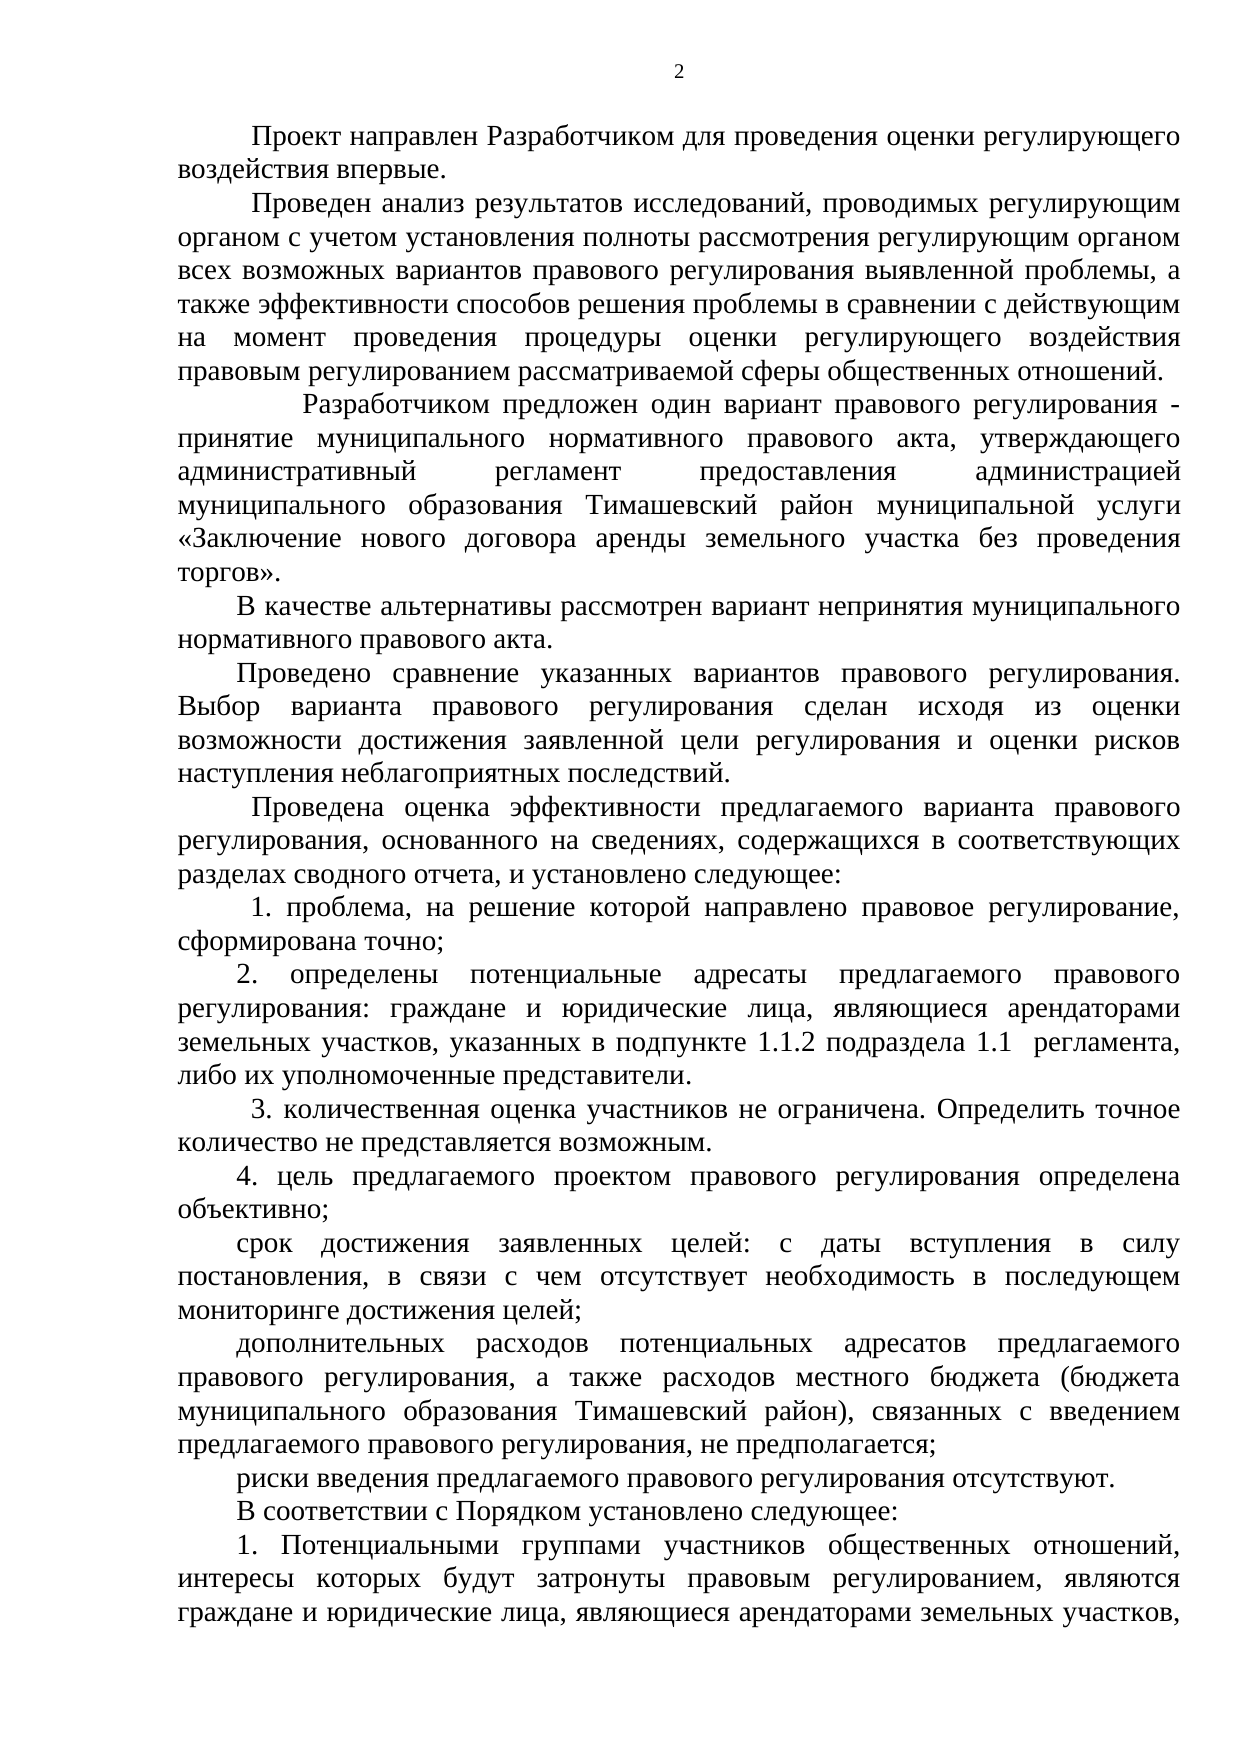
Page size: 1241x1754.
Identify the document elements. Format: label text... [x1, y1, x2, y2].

text Проведено сравнение указанных вариантов правового регулирования. Выбор варианта правового регулирования сделан исходя из оценки возможности достижения заявленной цели регулирования и оценки рисков наступления неблагоприятных последствий. [177, 655, 1181, 789]
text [177, 1527, 1181, 1627]
text В качестве альтернативы рассмотрен вариант непринятия муниципального нормативного правового акта. [177, 588, 1181, 655]
text Проект направлен Разработчиком для проведения оценки регулирующего воздействия впервые. [177, 118, 1181, 185]
text 3. количественная оценка участников не ограничена. Определить точное количество не представляется возможным. [177, 1091, 1181, 1158]
text Проведена оценка эффективности предлагаемого варианта правового регулирования, основанного на сведениях, содержащихся в соответствующих разделах сводного отчета, и установлено следующее: [177, 789, 1181, 889]
text 1. проблема, на решение которой направлено правовое регулирование, сформирована точно; [177, 889, 1181, 957]
text Разработчиком предложен один вариант правового регулирования - принятие муниципального нормативного правового акта, утверждающего административный регламент предоставления администрацией муниципального образования Тимашевский район муниципальной услуги «Заключение нового договора аренды земельного участка без проведения торгов». [177, 386, 1181, 588]
text дополнительных расходов потенциальных адресатов предлагаемого правового регулирования, а также расходов местного бюджета (бюджета муниципального образования Тимашевский район), связанных с введением предлагаемого правового регулирования, не предполагается; [177, 1326, 1181, 1460]
text 4. цель предлагаемого проектом правового регулирования определена объективно; [177, 1158, 1181, 1225]
text 2. определены потенциальные адресаты предлагаемого правового регулирования: граждане и юридические лица, являющиеся арендаторами земельных участков, указанных в подпункте 1.1.2 подраздела 1.1 регламента, либо их уполномоченные представители. [177, 957, 1181, 1091]
text В соответствии с Порядком установлено следующее: [177, 1493, 1181, 1527]
text срок достижения заявленных целей: с даты вступления в силу постановления, в связи с чем отсутствует необходимость в последующем мониторинге достижения целей; [177, 1225, 1181, 1326]
text риски введения предлагаемого правового регулирования отсутствуют. [177, 1460, 1181, 1493]
text Проведен анализ результатов исследований, проводимых регулирующим органом с учетом установления полноты рассмотрения регулирующим органом всех возможных вариантов правового регулирования выявленной проблемы, а также эффективности способов решения проблемы в сравнении с действующим на момент проведения процедуры оценки регулирующего воздействия правовым регулированием рассматриваемой сферы общественных отношений. [177, 185, 1181, 386]
